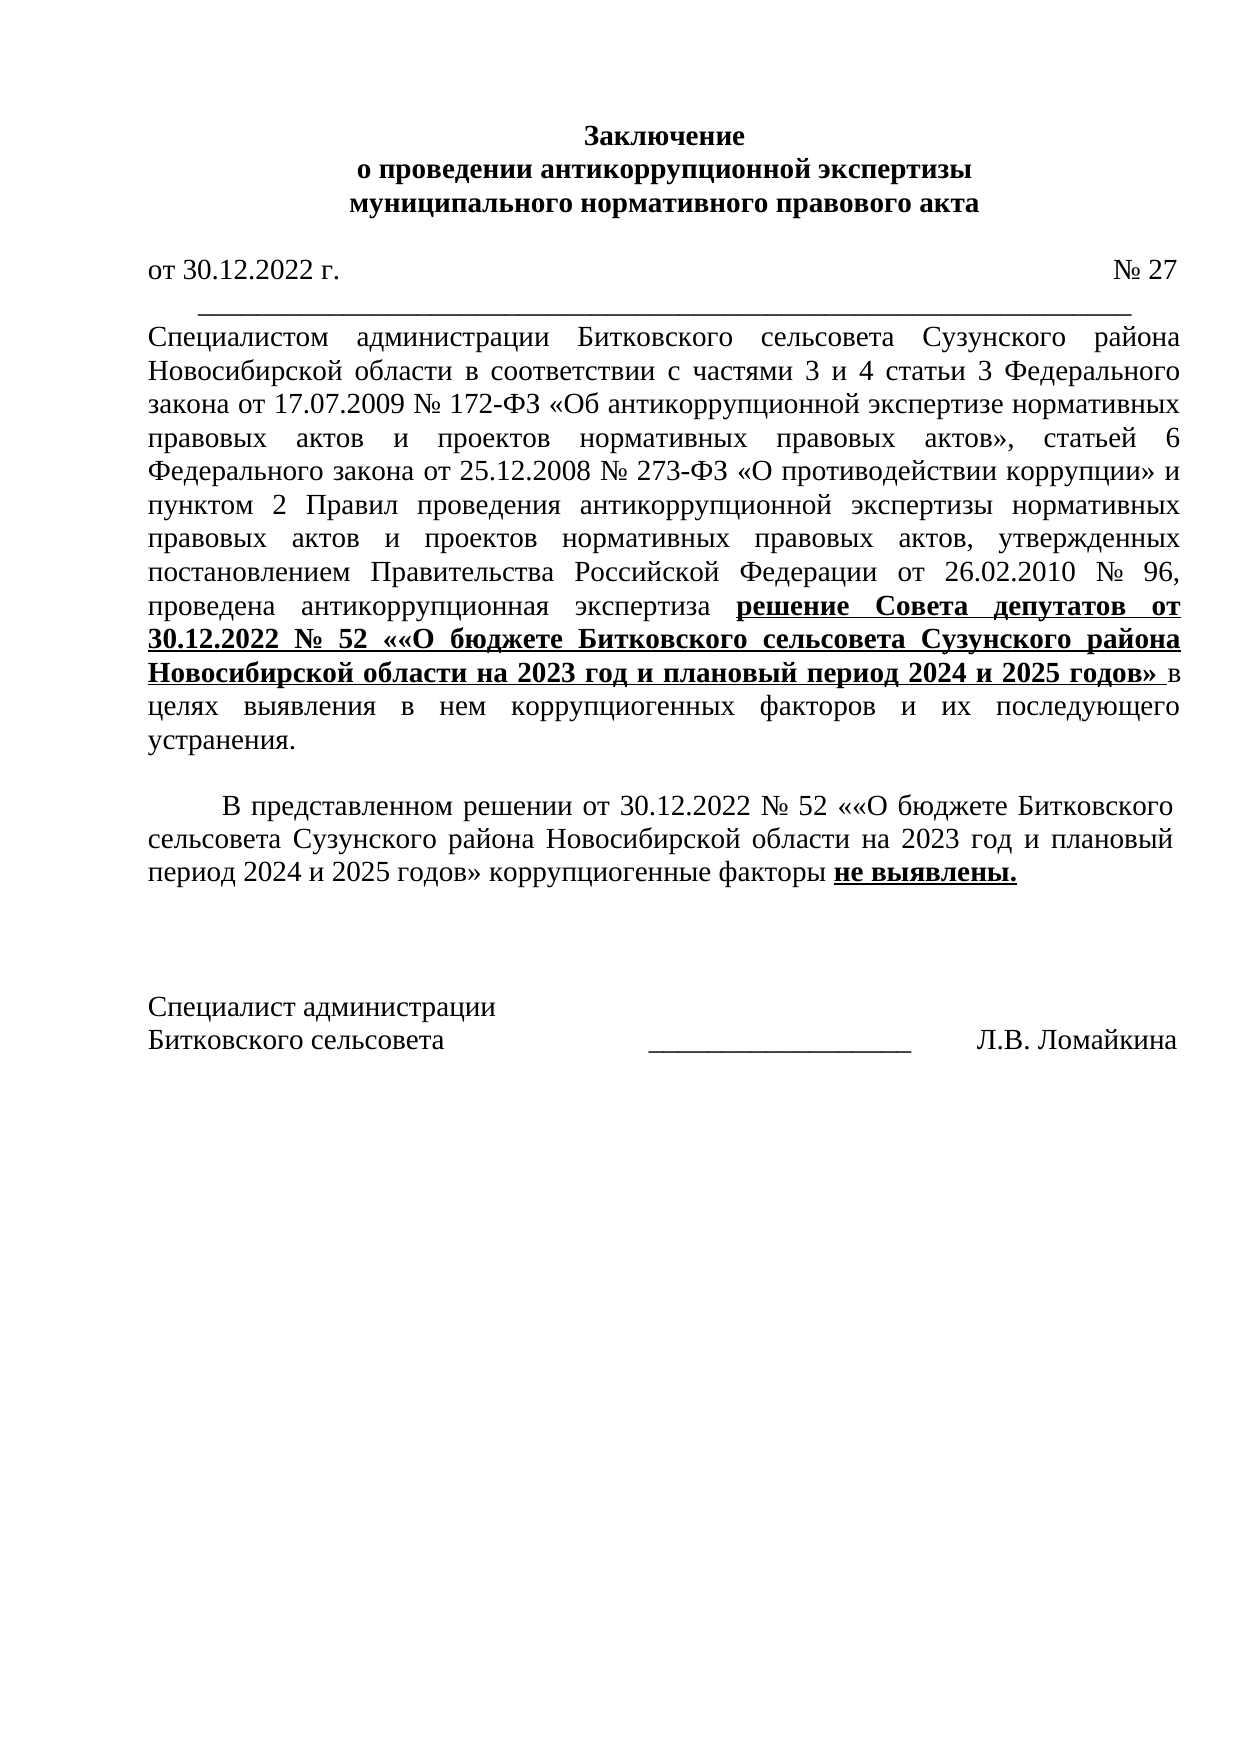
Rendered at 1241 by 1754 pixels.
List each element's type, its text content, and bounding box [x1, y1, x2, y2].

text Специалистом администрации Битковского сельсовета Сузунского района Новосибирской области в соответствии с частями 3 и 4 статьи 3 Федерального закона от 17.07.2009 № 172-ФЗ «Об антикоррупционной экспертизе нормативных правовых актов и проектов нормативных правовых актов», статьей 6 Федерального закона от 25.12.2008 № 273-ФЗ «О противодействии коррупции» и пунктом 2 Правил проведения антикоррупционной экспертизы нормативных правовых актов и проектов нормативных правовых актов, утвержденных постановлением Правительства Российской Федерации от 26.02.2010 № 96, проведена антикоррупционная экспертиза решение Совета депутатов от 30.12.2022 № 52 ««О бюджете Битковского сельсовета Сузунского района Новосибирской области на 2023 год и плановый период 2024 и 2025 годов» в целях выявления в нем коррупциогенных факторов и их последующего устранения. [148, 319, 1181, 650]
title от 30.12.2022 г. № 27 [148, 252, 1181, 286]
text Заключение [148, 118, 1181, 152]
text В представленном решении от 30.12.2022 № 52 ««О бюджете Битковского сельсовета Сузунского района Новосибирской области на 2023 год и плановый период 2024 и 2025 годов» коррупциогенные факторы не выявлены. [148, 789, 1175, 888]
text Специалистом администрации Битковского сельсовета Сузунского района Новосибирской области в соответствии с частями 3 и 4 статьи 3 Федерального закона от 17.07.2009 № 172-ФЗ «Об антикоррупционной экспертизе нормативных правовых актов и проектов нормативных правовых актов», статьей 6 Федерального закона от 25.12.2008 № 273-ФЗ «О противодействии коррупции» и пунктом 2 Правил проведения антикоррупционной экспертизы нормативных правовых актов и проектов нормативных правовых актов, утвержденных постановлением Правительства Российской Федерации от 26.02.2010 № 96, проведена антикоррупционная экспертиза решение Совета депутатов от 30.12.2022 № 52 ««О бюджете Битковского сельсовета Сузунского района Новосибирской области на 2023 год и плановый период 2024 и 2025 годов» в целях выявления в нем коррупциогенных факторов и их последующего устранения. [148, 652, 1181, 755]
text Битковского сельсовета __________________ Л.В. Ломайкина [148, 1022, 1181, 1056]
text ________________________________________________________________ [148, 286, 1181, 319]
text о проведении антикоррупционной экспертизы [148, 152, 1181, 185]
text муниципального нормативного правового акта [148, 185, 1181, 219]
text Специалист администрации [148, 989, 1181, 1022]
